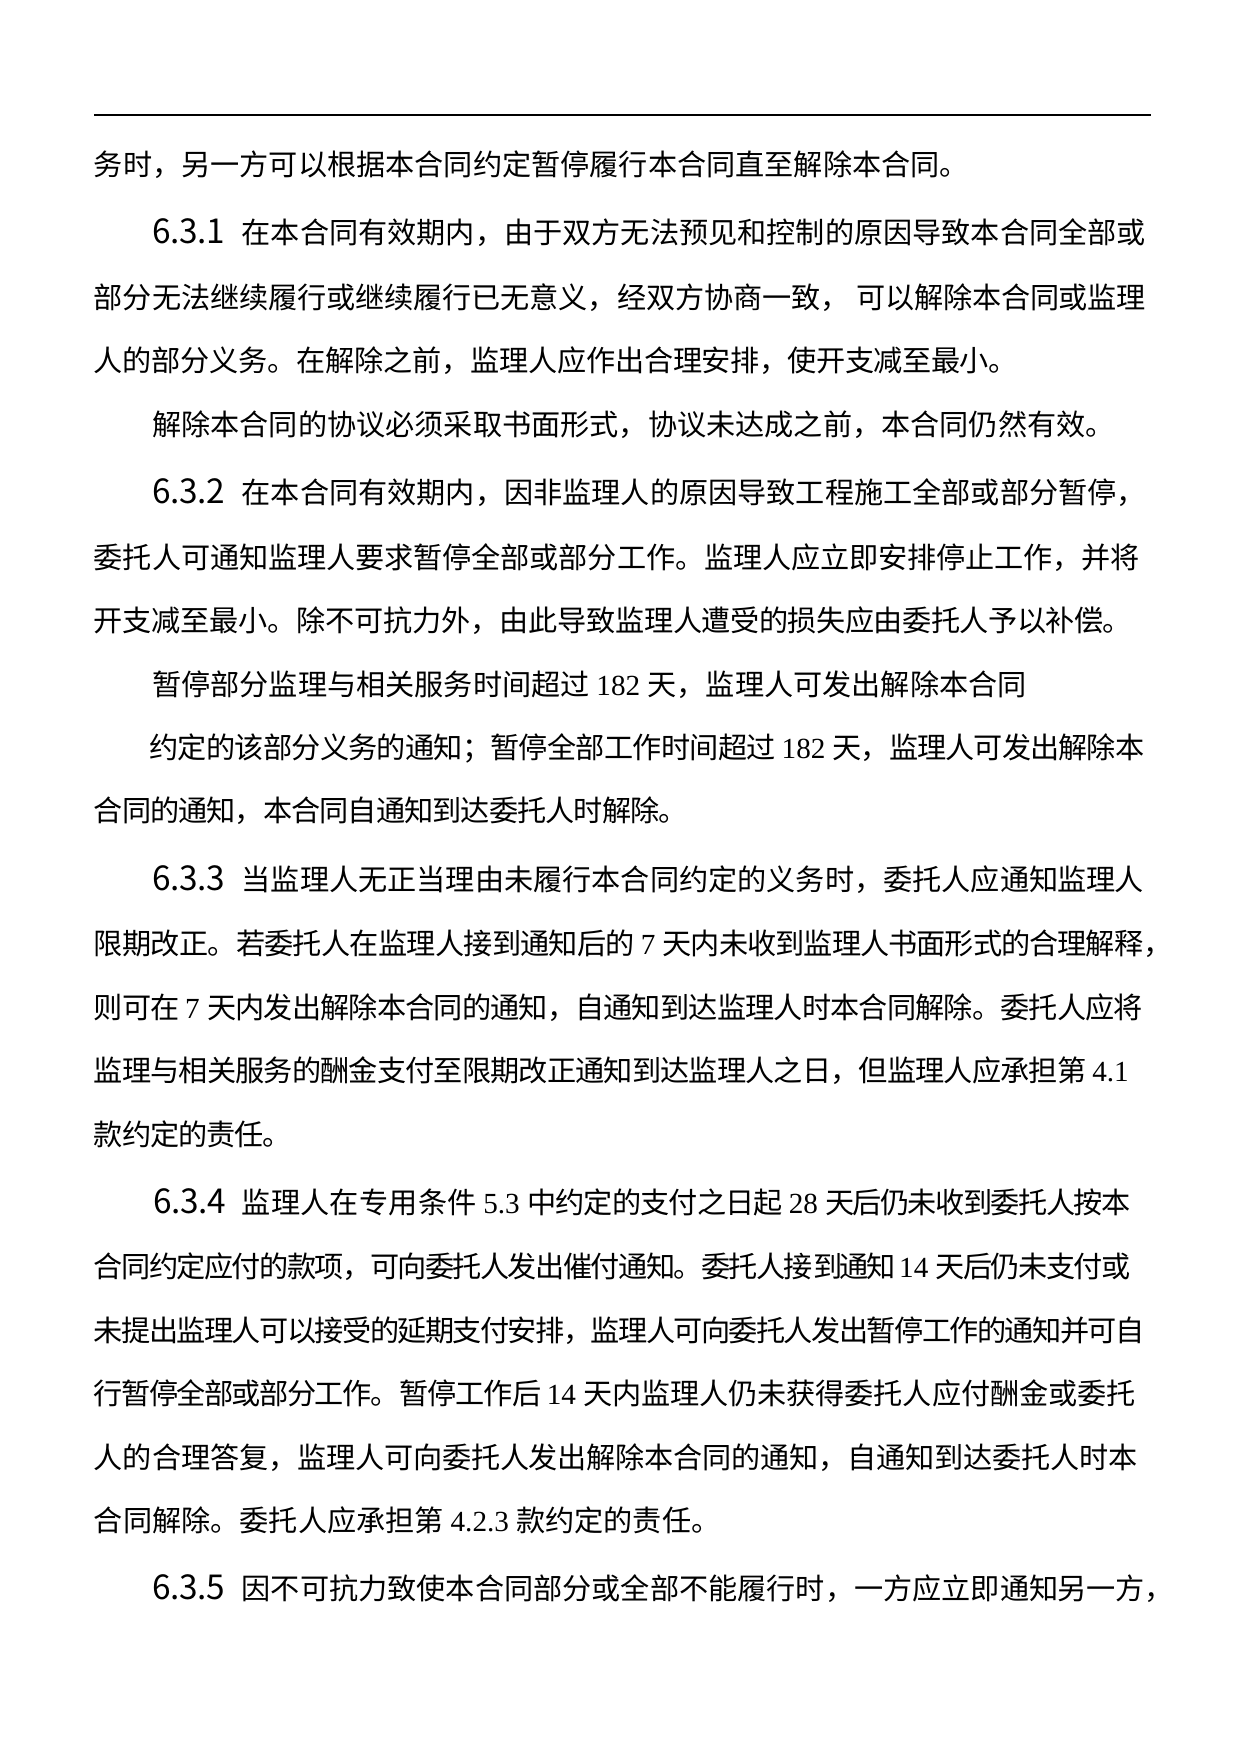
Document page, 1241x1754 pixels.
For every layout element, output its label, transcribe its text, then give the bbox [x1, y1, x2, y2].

list 当监理人无正当理由未履行本合同约定的义务时，委托人应通知监理人限期改正。若委托人在监理人接到通知后的 7 天内未收到监理人书面形式的合理解释，则可在 7 天内发出解除本合同的通知，自通知到达监理人时本合同解除。委托人应将监理与相关服务的酬金支付至限期改正通知到达监理人之日，但监理人应承担第 4.1 款约定的责任。 [94, 851, 1151, 1153]
text 约定的该部分义务的通知；暂停全部工作时间超过 182 天，监理人可发出解除本合同的通知，本合同自通知到达委托人时解除。 [94, 724, 1151, 830]
text 解除本合同的协议必须采取书面形式，协议未达成之前，本合同仍然有效。 [94, 401, 1151, 444]
list 在本合同有效期内，由于双方无法预见和控制的原因导致本合同全部或部分无法继续履行或继续履行已无意义，经双方协商一致， 可以解除本合同或监理人的部分义务。在解除之前，监理人应作出合理安排，使开支减至最小。 [94, 205, 1151, 380]
text 暂停部分监理与相关服务时间超过 182 天，监理人可发出解除本合同 [94, 661, 1151, 703]
list 监理人在专用条件5.3 中约定的支付之日起28 天后仍未收到委托人按本合同约定应付的款项，可向委托人发出催付通知。委托人接到通知 14 天后仍未支付或未提出监理人可以接受的延期支付安排，监理人可向委托人发出暂停工作的通知并可自行暂停全部或部分工作。暂停工作后 14 天内监理人仍未获得委托人应付酬金或委托人的合理答复，监理人可向委托人发出解除本合同的通知，自通知到达委托人时本合同解除。委托人应承担第 4.2.3 款约定的责任。 [94, 1174, 1151, 1540]
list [94, 1561, 1151, 1609]
list 在本合同有效期内，因非监理人的原因导致工程施工全部或部分暂停，委托人可通知监理人要求暂停全部或部分工作。监理人应立即安排停止工作，并将开支减至最小。除不可抗力外，由此导致监理人遭受的损失应由委托人予以补偿。 [94, 465, 1151, 640]
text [94, 142, 1151, 184]
